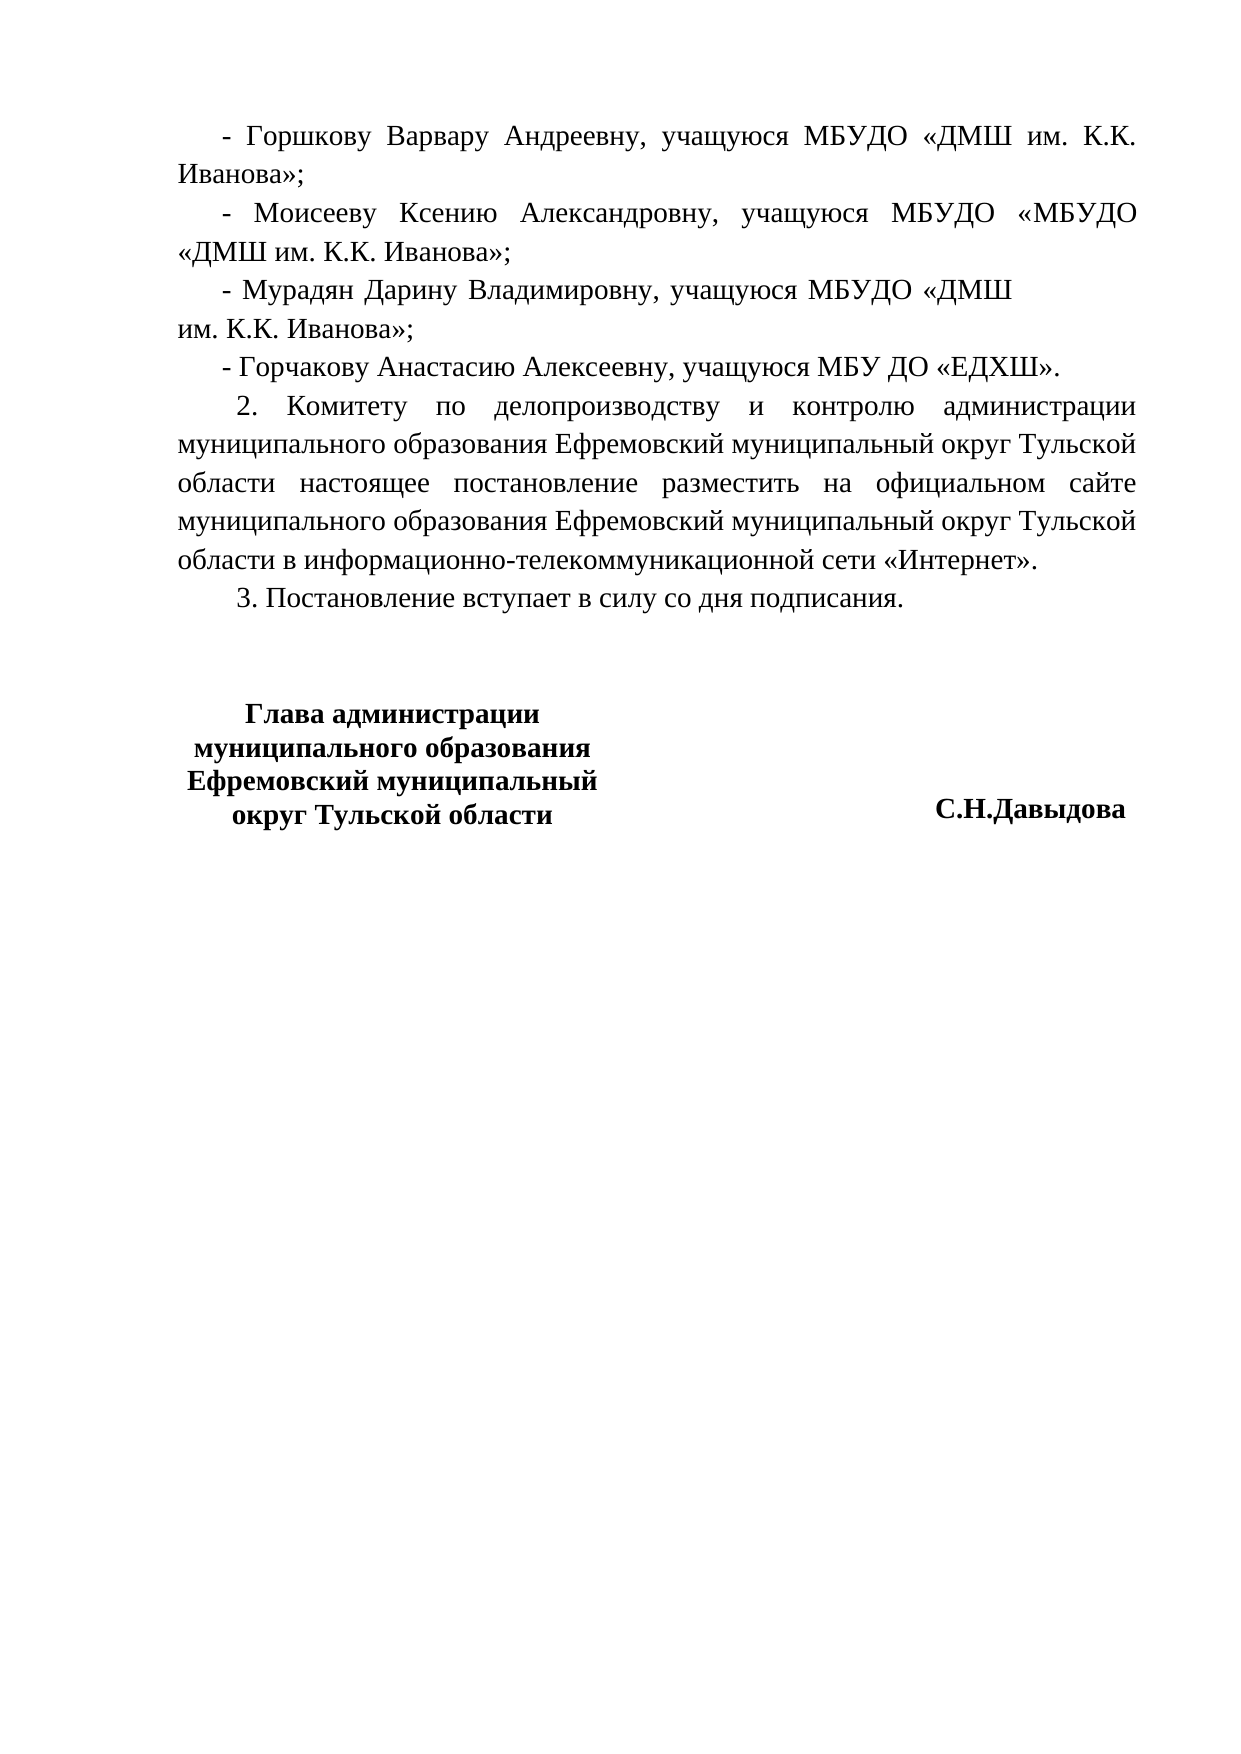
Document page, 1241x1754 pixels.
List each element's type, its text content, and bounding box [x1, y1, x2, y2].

text 2. Комитету по делопроизводству и контролю администрации муниципального образования Ефремовский муниципальный округ Тульской области настоящее постановление разместить на официальном сайте муниципального образования Ефремовский муниципальный округ Тульской области в информационно-телекоммуникационной сети «Интернет». [177, 388, 1137, 576]
text - Мурадян Дарину Владимировну, учащуюся МБУДО «ДМШ им. К.К. Иванова»; [177, 272, 1013, 344]
text 3. Постановление вступает в силу со дня подписания. [177, 581, 1137, 614]
text - Горчакову Анастасию Алексеевну, учащуюся МБУ ДО «ЕДХШ». [177, 349, 1137, 383]
table_header С.Н.Давыдова [641, 696, 1137, 830]
text - Горшкову Варвару Андреевну, учащуюся МБУДО «ДМШ им. К.К. Иванова»; [177, 118, 1137, 190]
table_header Глава администрации муниципального образования Ефремовский муниципальный округ Тульской области [144, 696, 641, 830]
text - Моисееву Ксению Александровну, учащуюся МБУДО «МБУДО «ДМШ им. К.К. Иванова»; [177, 195, 1137, 267]
